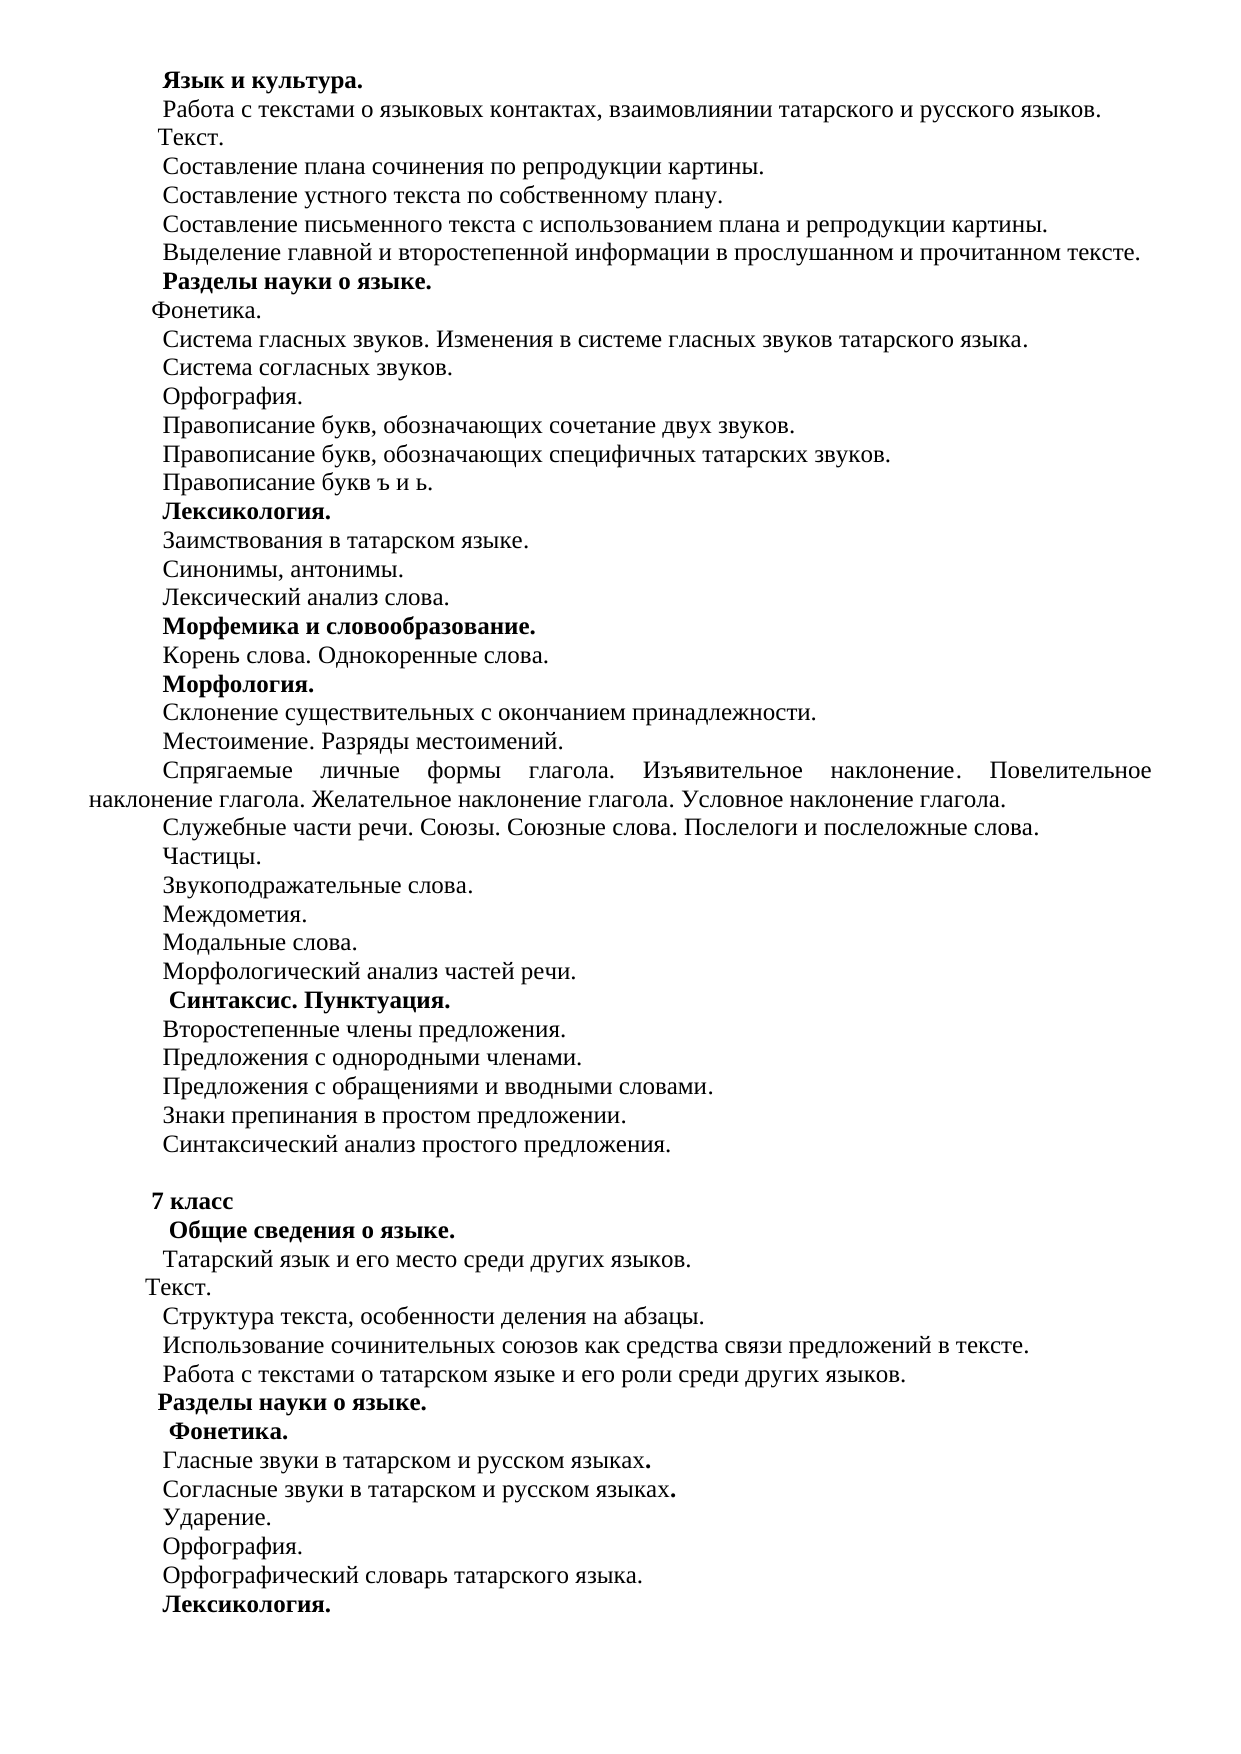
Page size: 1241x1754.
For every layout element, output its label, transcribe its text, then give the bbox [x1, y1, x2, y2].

text Предложения с однородными членами. [89, 1042, 1152, 1071]
text Выделение главной и второстепенной информации в прослушанном и прочитанном тексте. [89, 237, 1152, 266]
text Склонение существительных с окончанием принадлежности. [89, 697, 1152, 726]
text Составление письменного текста с использованием плана и репродукции картины. [89, 209, 1152, 237]
text Частицы. [89, 841, 1152, 870]
text Морфология. [89, 669, 1152, 697]
text Ударение. [89, 1502, 1152, 1531]
text Морфемика и словообразование. [89, 611, 1152, 640]
text Синтаксис. Пунктуация. [89, 985, 1152, 1014]
text Синонимы, антонимы. [89, 554, 1152, 582]
text Знаки препинания в простом предложении. [89, 1100, 1152, 1129]
text Разделы науки о языке. [89, 1387, 1152, 1416]
text Второстепенные члены предложения. [89, 1014, 1152, 1042]
text Согласные звуки в татарском и русском языках. [89, 1474, 1152, 1502]
text Междометия. [89, 899, 1152, 927]
text Текст. [89, 122, 1152, 151]
text Служебные части речи. Союзы. Союзные слова. Послелоги и послеложные слова. [89, 812, 1152, 841]
text Система согласных звуков. [89, 352, 1152, 381]
text Текст. [89, 1272, 1152, 1301]
text Модальные слова. [89, 927, 1152, 956]
text Татарский язык и его место среди других языков. [89, 1244, 1152, 1272]
text Синтаксический анализ простого предложения. [89, 1129, 1152, 1157]
text Местоимение. Разряды местоимений. [89, 726, 1152, 755]
text Общие сведения о языке. [89, 1215, 1152, 1244]
text Предложения с обращениями и вводными словами. [89, 1071, 1152, 1100]
text Спрягаемые личные формы глагола. Изъявительное наклонение. Повелительное наклонение глагола. Желательное наклонение глагола. Условное наклонение глагола. [89, 755, 1152, 812]
text Использование сочинительных союзов как средства связи предложений в тексте. [89, 1330, 1152, 1359]
text Морфологический анализ частей речи. [89, 956, 1152, 985]
text Составление плана сочинения по репродукции картины. [89, 151, 1152, 180]
text Фонетика. [89, 1416, 1152, 1445]
text Звукоподражательные слова. [89, 870, 1152, 899]
text Система гласных звуков. Изменения в системе гласных звуков татарского языка. [89, 324, 1152, 352]
text Работа с текстами о языковых контактах, взаимовлиянии татарского и русского языков. [89, 94, 1152, 122]
text Орфография. [89, 1531, 1152, 1560]
text Правописание букв ъ и ь. [89, 467, 1152, 496]
text Корень слова. Однокоренные слова. [89, 640, 1152, 669]
text Правописание букв, обозначающих специфичных татарских звуков. [89, 439, 1152, 467]
text Составление устного текста по собственному плану. [89, 180, 1152, 209]
text Заимствования в татарском языке. [89, 525, 1152, 554]
text Лексический анализ слова. [89, 582, 1152, 611]
text Гласные звуки в татарском и русском языках. [89, 1445, 1152, 1474]
text Язык и культура. [89, 65, 1152, 94]
text Лексикология. [89, 496, 1152, 525]
text Разделы науки о языке. [89, 266, 1152, 295]
text Орфография. [89, 381, 1152, 410]
text Структура текста, особенности деления на абзацы. [89, 1301, 1152, 1330]
text Орфографический словарь татарского языка. [89, 1560, 1152, 1589]
text Лексикология. [89, 1589, 1152, 1617]
text Работа с текстами о татарском языке и его роли среди других языков. [89, 1359, 1152, 1387]
text Фонетика. [89, 295, 1152, 324]
text 7 класс [89, 1186, 1152, 1215]
text Правописание букв, обозначающих сочетание двух звуков. [89, 410, 1152, 439]
